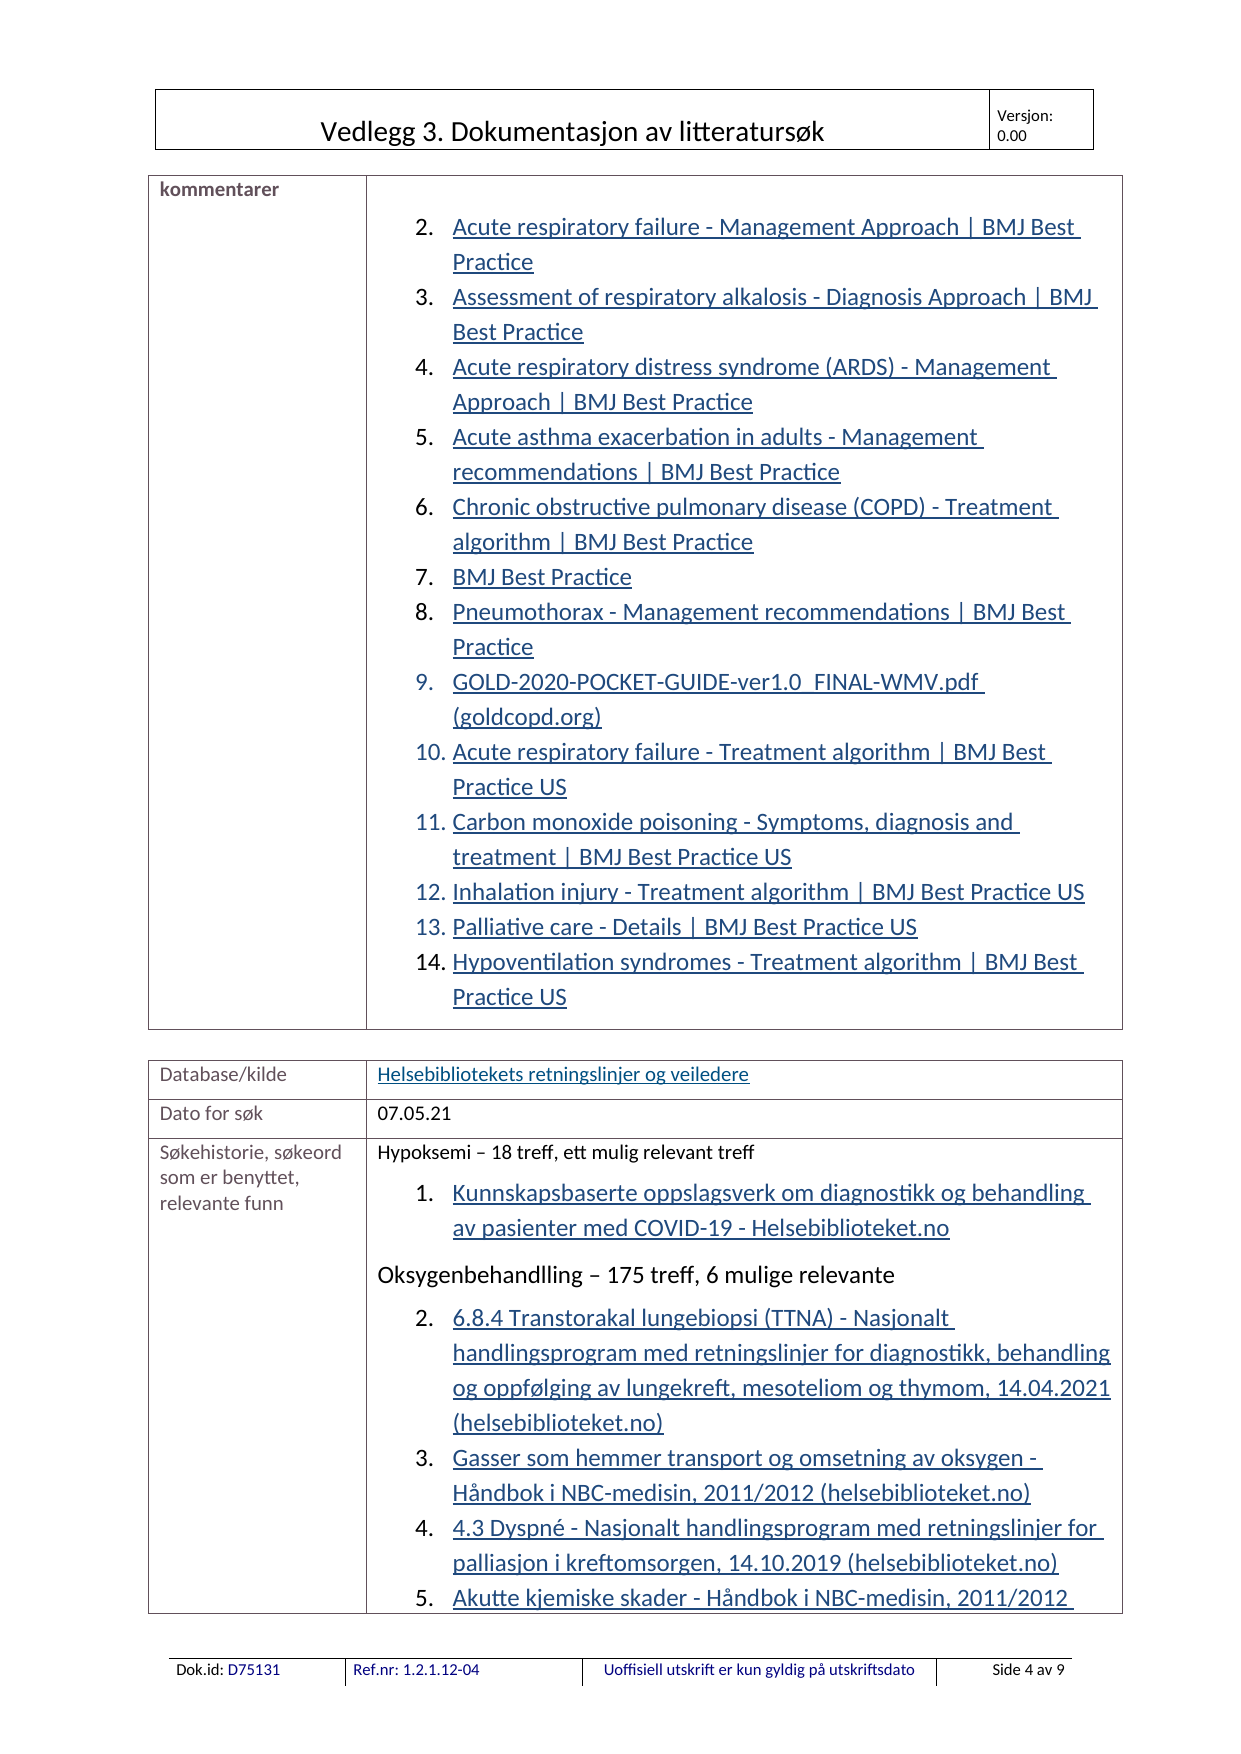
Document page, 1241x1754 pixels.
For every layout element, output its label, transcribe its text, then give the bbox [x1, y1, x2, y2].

table_cell 07.05.21 [367, 1100, 1122, 1138]
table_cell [149, 1139, 366, 1613]
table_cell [149, 176, 366, 1028]
table_cell Dato for søk [149, 1100, 366, 1138]
table_header Database/kilde [149, 1061, 366, 1099]
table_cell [367, 176, 1122, 1028]
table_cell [367, 1139, 1122, 1613]
table_header Helsebibliotekets retningslinjer og veiledere [367, 1061, 1122, 1099]
